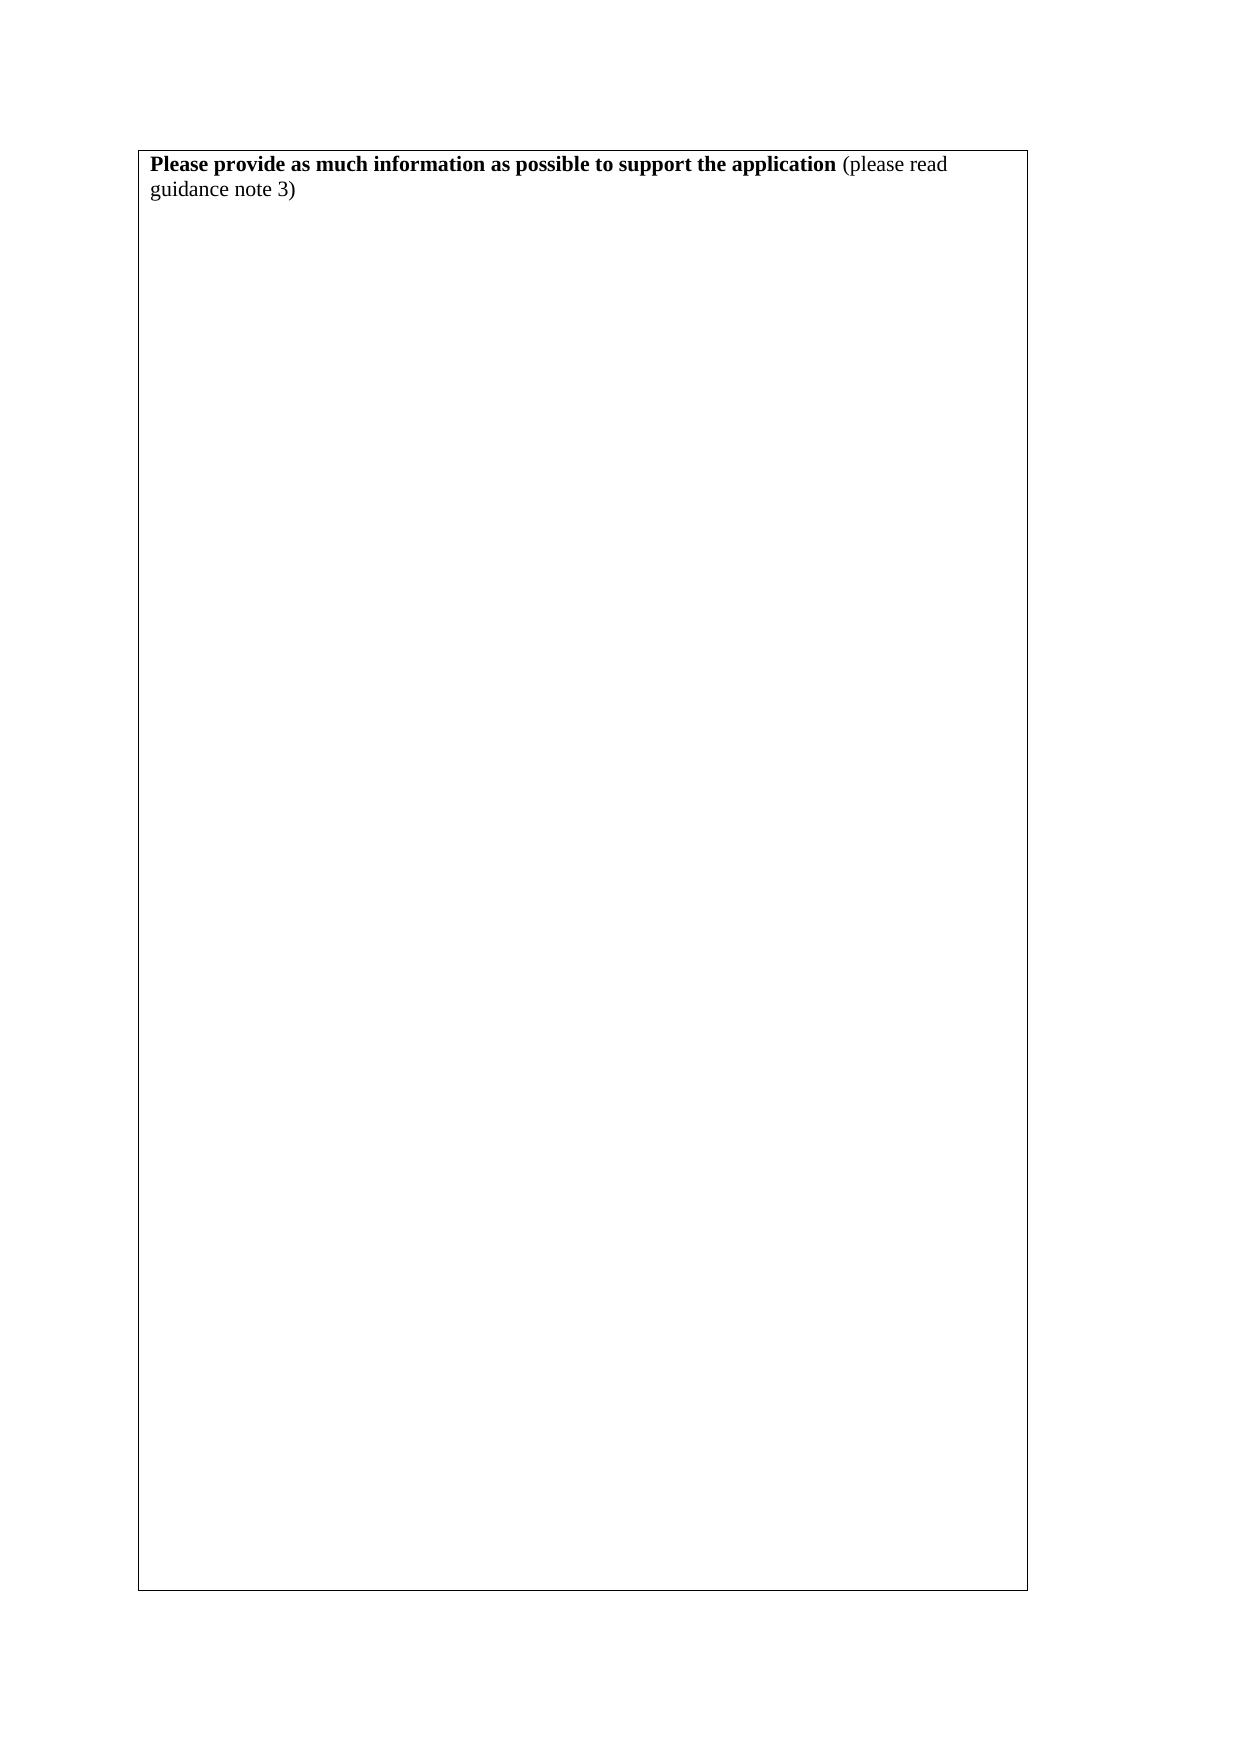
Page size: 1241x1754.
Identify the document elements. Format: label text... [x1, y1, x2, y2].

table_cell Please provide as much information as possible to support the application (please read guidance note 3) [139, 151, 1027, 1590]
